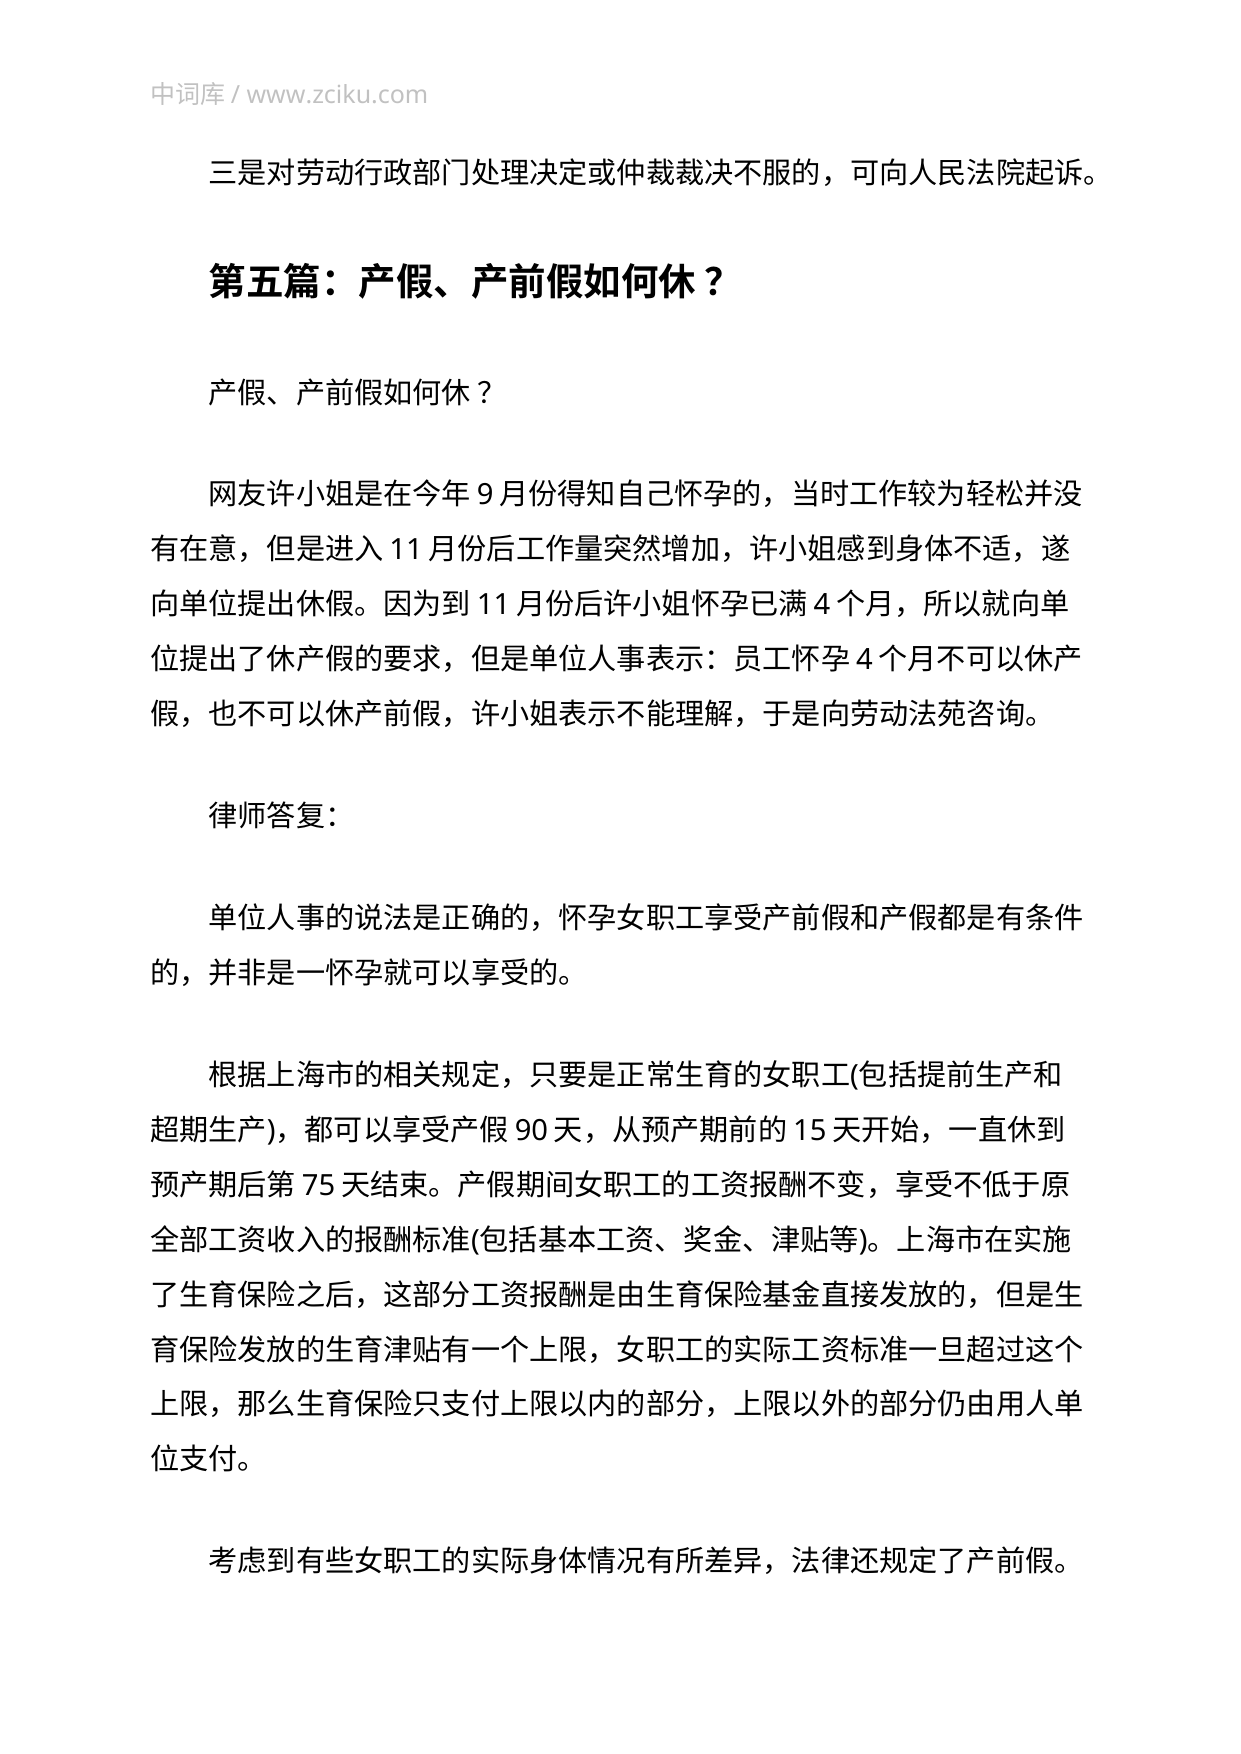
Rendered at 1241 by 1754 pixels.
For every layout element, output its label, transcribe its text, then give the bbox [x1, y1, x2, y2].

text 根据上海市的相关规定，只要是正常生育的女职工(包括提前生产和超期生产)，都可以享受产假90天，从预产期前的15天开始，一直休到预产期后第75天结束。产假期间女职工的工资报酬不变，享受不低于原全部工资收入的报酬标准(包括基本工资、奖金、津贴等)。上海市在实施了生育保险之后，这部分工资报酬是由生育保险基金直接发放的，但是生育保险发放的生育津贴有一个上限，女职工的实际工资标准一旦超过这个上限，那么生育保险只支付上限以内的部分，上限以外的部分仍由用人单位支付。 [150, 1051, 1090, 1478]
text 第五篇：产假、产前假如何休 ？ [150, 252, 1090, 306]
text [150, 1538, 1090, 1580]
text 产假、产前假如何休 ？ [150, 369, 1090, 411]
text 律师答复： [150, 793, 1090, 835]
text 单位人事的说法是正确的，怀孕女职工享受产前假和产假都是有条件的，并非是一怀孕就可以享受的。 [150, 894, 1090, 992]
text 网友许小姐是在今年9月份得知自己怀孕的，当时工作较为轻松并没有在意，但是进入11月份后工作量突然增加，许小姐感到身体不适，遂向单位提出休假。因为到11月份后许小姐怀孕已满4个月，所以就向单位提出了休产假的要求，但是单位人事表示：员工怀孕4个月不可以休产假，也不可以休产前假，许小姐表示不能理解，于是向劳动法苑咨询。 [150, 471, 1090, 733]
text 三是对劳动行政部门处理决定或仲裁裁决不服的，可向人民法院起诉。 [150, 150, 1090, 192]
